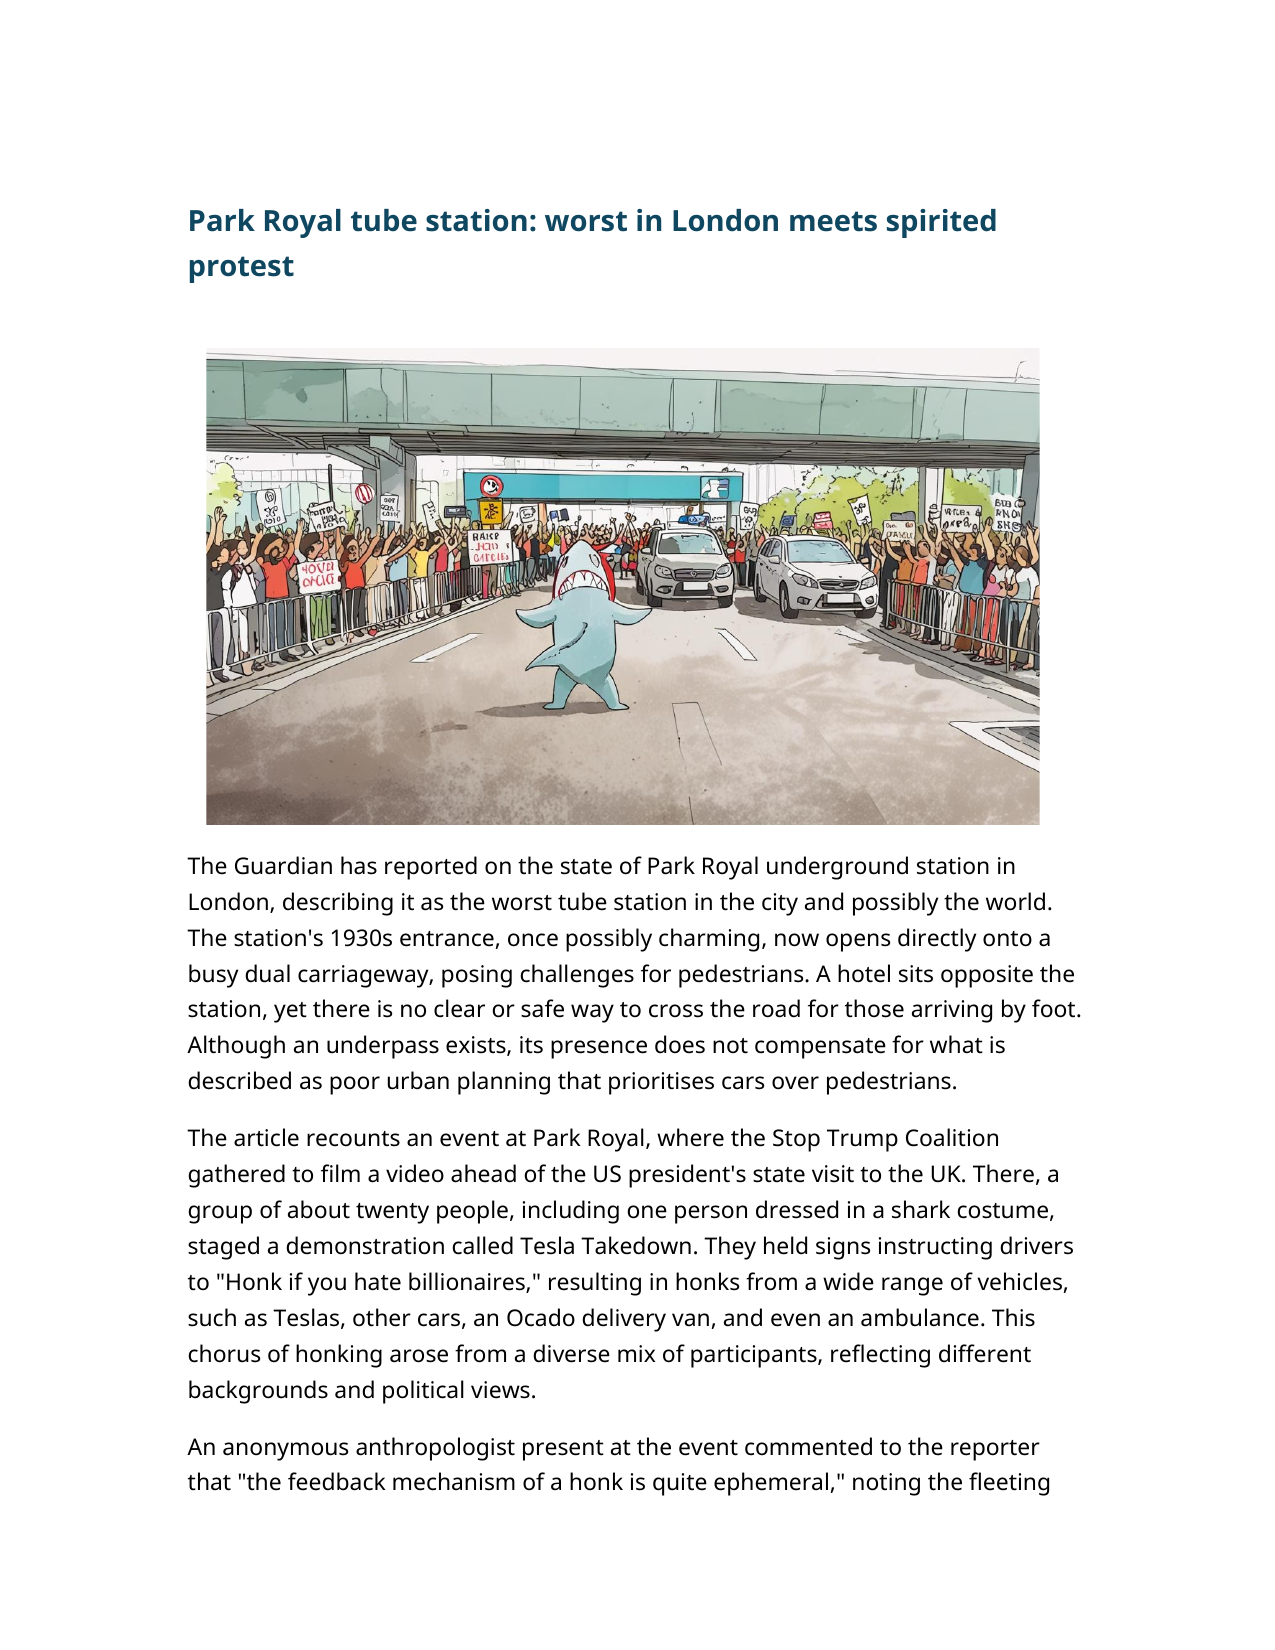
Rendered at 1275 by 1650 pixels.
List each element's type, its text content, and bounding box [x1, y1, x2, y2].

text The Guardian has reported on the state of Park Royal underground station in London, describing it as the worst tube station in the city and possibly the world. The station's 1930s entrance, once possibly charming, now opens directly onto a busy dual carriageway, posing challenges for pedestrians. A hotel sits opposite the station, yet there is no clear or safe way to cross the road for those arriving by foot. Although an underpass exists, its presence does not compensate for what is described as poor urban planning that prioritises cars over pedestrians. [187, 850, 1087, 1097]
text The article recounts an event at Park Royal, where the Stop Trump Coalition gathered to film a video ahead of the US president's state visit to the UK. There, a group of about twenty people, including one person dressed in a shark costume, staged a demonstration called Tesla Takedown. They held signs instructing drivers to "Honk if you hate billionaires," resulting in honks from a wide range of vehicles, such as Teslas, other cars, an Ocado delivery van, and even an ambulance. This chorus of honking arose from a diverse mix of participants, reflecting different backgrounds and political views. [187, 1122, 1087, 1405]
subtitle Park Royal tube station: worst in London meets spirited protest [187, 200, 1087, 285]
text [187, 1430, 1087, 1498]
picture [206, 348, 1040, 825]
